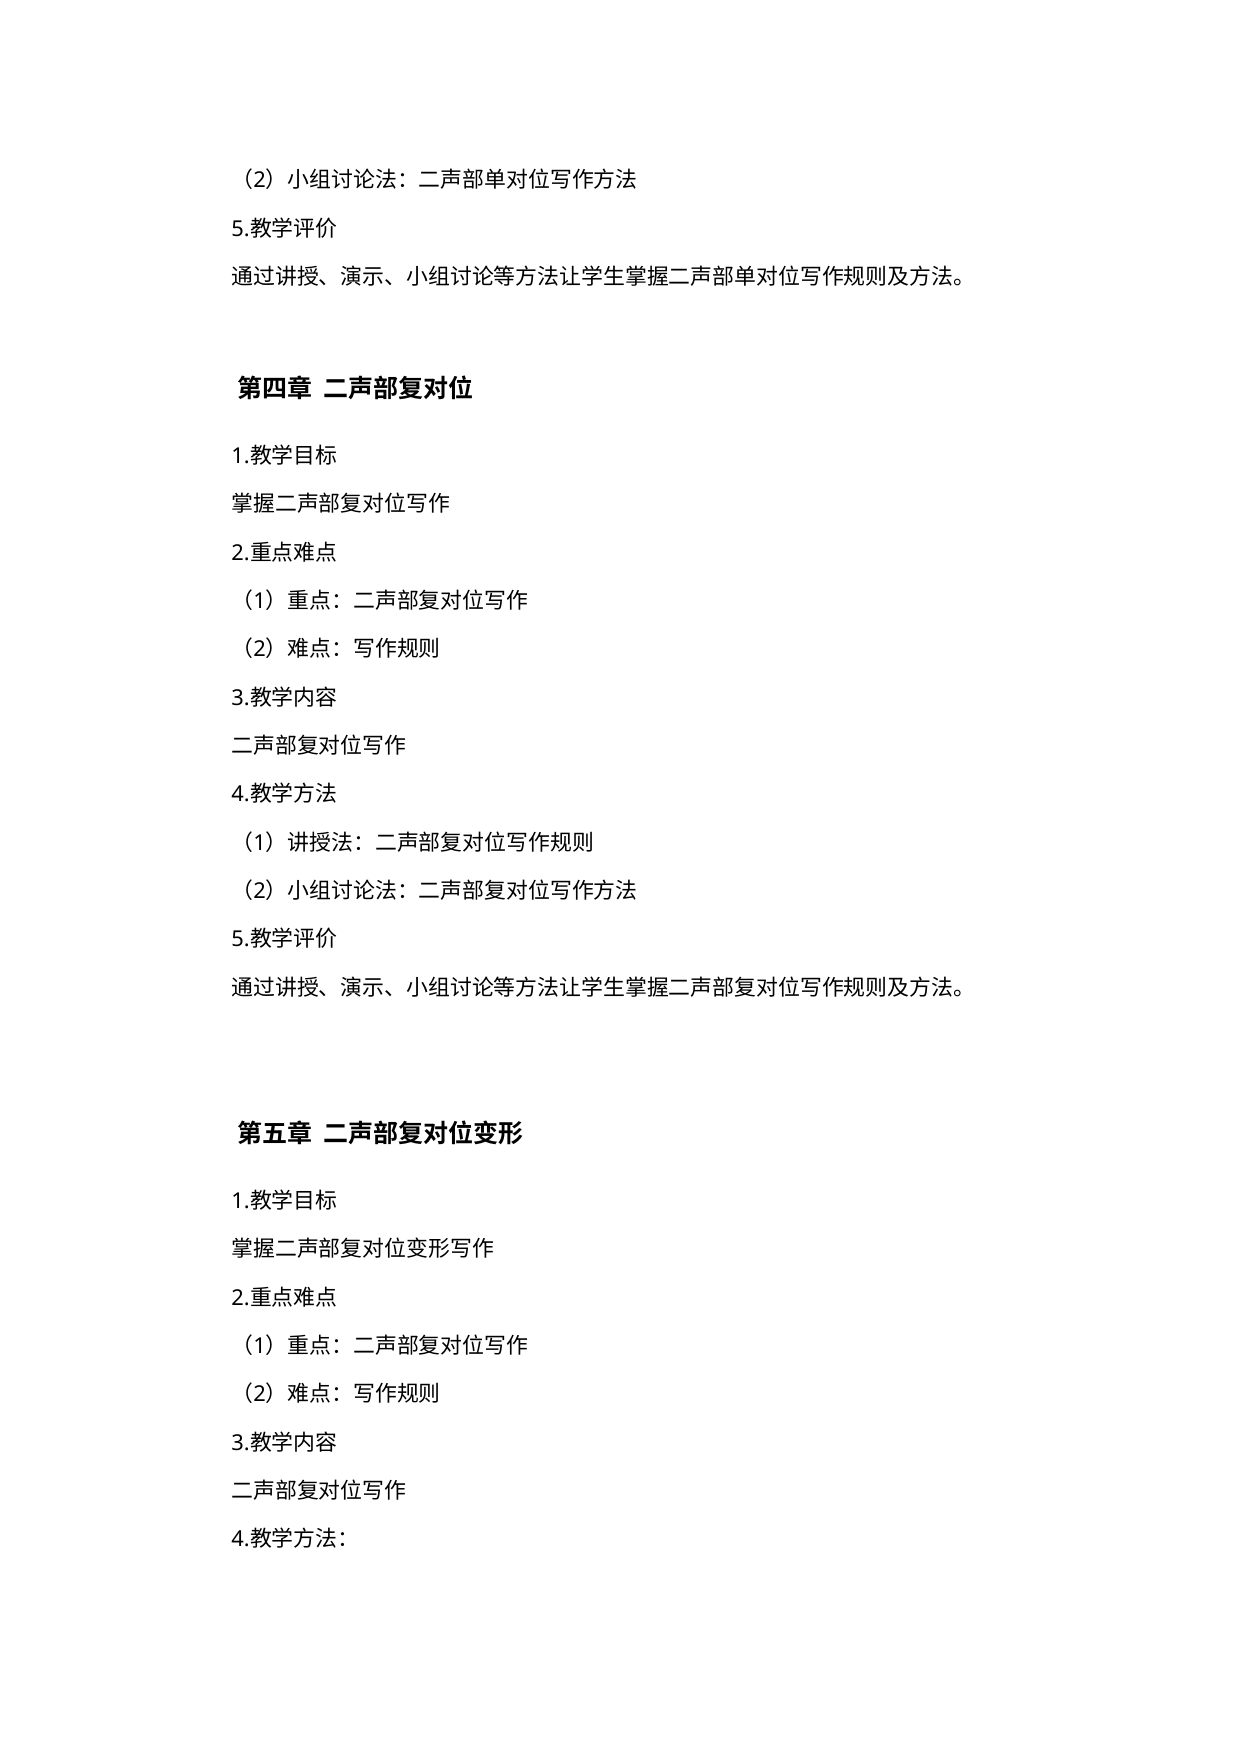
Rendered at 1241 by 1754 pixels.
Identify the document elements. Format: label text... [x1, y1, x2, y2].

text （2）小组讨论法：二声部复对位写作方法 [187, 872, 1053, 905]
text 3.教学内容 [187, 679, 1053, 712]
text 5.教学评价 [187, 921, 1053, 953]
text 2.重点难点 [187, 534, 1053, 567]
text 4.教学方法： [187, 1521, 1053, 1553]
text （2）难点：写作规则 [187, 631, 1053, 663]
text 二声部复对位写作 [187, 1473, 1053, 1505]
text 通过讲授、演示、小组讨论等方法让学生掌握二声部复对位写作规则及方法。 [187, 969, 1053, 1002]
text （2）难点：写作规则 [187, 1376, 1053, 1408]
text （1）重点：二声部复对位写作 [187, 1328, 1053, 1360]
text 1.教学目标 [187, 437, 1053, 470]
text （2）小组讨论法：二声部单对位写作方法 [187, 162, 1053, 194]
text 3.教学内容 [187, 1424, 1053, 1457]
text 第四章 二声部复对位 [187, 354, 1053, 419]
text （1）讲授法：二声部复对位写作规则 [187, 824, 1053, 857]
text 掌握二声部复对位变形写作 [187, 1231, 1053, 1263]
text 二声部复对位写作 [187, 727, 1053, 760]
text （1）重点：二声部复对位写作 [187, 582, 1053, 615]
text 第五章 二声部复对位变形 [187, 1099, 1053, 1164]
text 通过讲授、演示、小组讨论等方法让学生掌握二声部单对位写作规则及方法。 [187, 259, 1053, 291]
text 2.重点难点 [187, 1279, 1053, 1312]
text 4.教学方法 [187, 776, 1053, 808]
text 1.教学目标 [187, 1183, 1053, 1215]
text 5.教学评价 [187, 210, 1053, 243]
text 掌握二声部复对位写作 [187, 486, 1053, 518]
